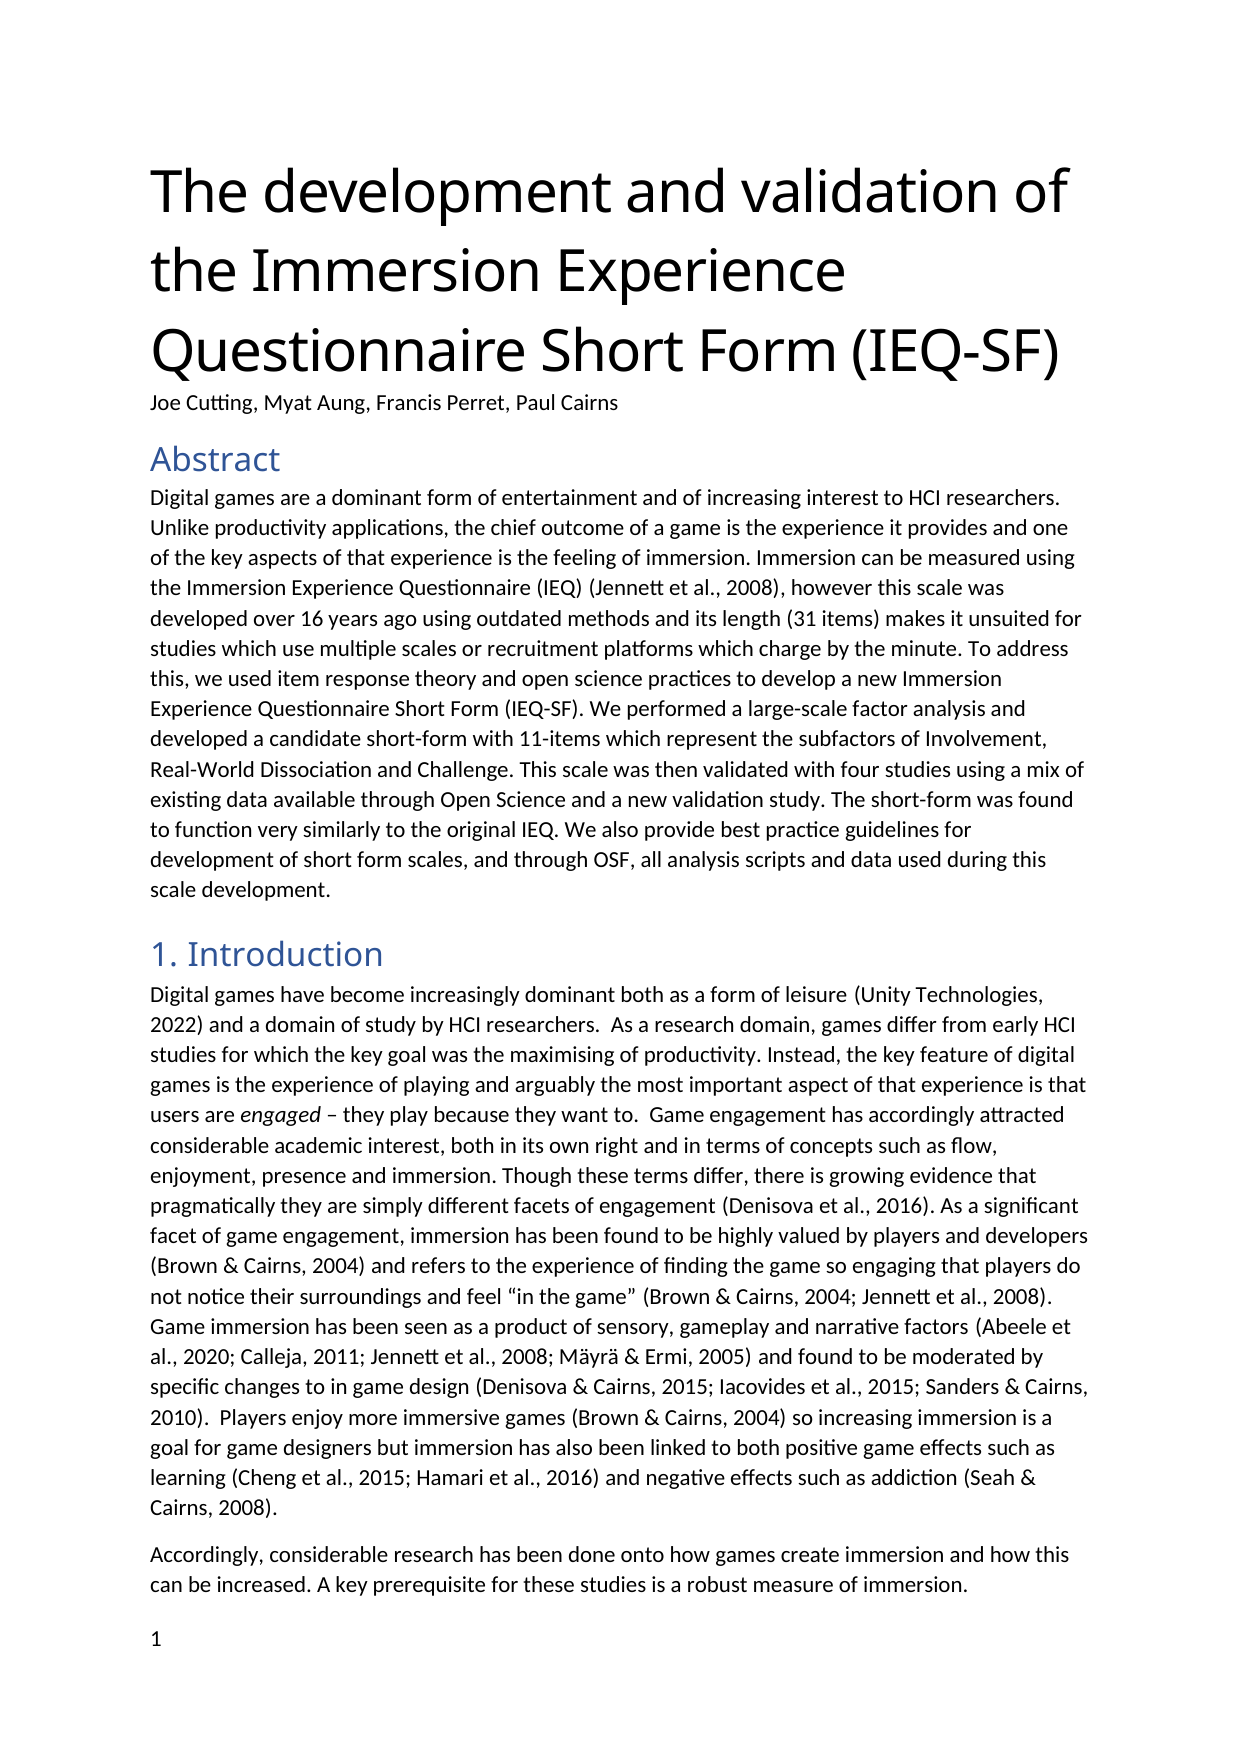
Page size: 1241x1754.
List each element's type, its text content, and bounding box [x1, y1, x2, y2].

text Digital games have become increasingly dominant both as a form of leisure (Unity Technologies, 2022) and a domain of study by HCI researchers. As a research domain, games differ from early HCI studies for which the key goal was the maximising of productivity. Instead, the key feature of digital games is the experience of playing and arguably the most important aspect of that experience is that users are engaged – they play because they want to. Game engagement has accordingly attracted considerable academic interest, both in its own right and in terms of concepts such as flow, enjoyment, presence and immersion. Though these terms differ, there is growing evidence that pragmatically they are simply different facets of engagement (Denisova et al., 2016). As a significant facet of game engagement, immersion has been found to be highly valued by players and developers (Brown & Cairns, 2004) and refers to the experience of finding the game so engaging that players do not notice their surroundings and feel “in the game” (Brown & Cairns, 2004; Jennett et al., 2008). Game immersion has been seen as a product of sensory, gameplay and narrative factors (Abeele et al., 2020; Calleja, 2011; Jennett et al., 2008; Mäyrä & Ermi, 2005) and found to be moderated by specific changes to in game design (Denisova & Cairns, 2015; Iacovides et al., 2015; Sanders & Cairns, 2010). Players enjoy more immersive games (Brown & Cairns, 2004) so increasing immersion is a goal for game designers but immersion has also been linked to both positive game effects such as learning (Cheng et al., 2015; Hamari et al., 2016) and negative effects such as addiction (Seah & Cairns, 2008). [150, 980, 1090, 1521]
text Joe Cutting, Myat Aung, Francis Perret, Paul Cairns [150, 388, 1090, 416]
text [150, 1540, 1090, 1598]
subtitle Introduction [150, 931, 1090, 976]
title The development and validation of the Immersion Experience Questionnaire Short Form (IEQ-SF) [150, 150, 1090, 388]
text Abstract Digital games are a dominant form of entertainment and of increasing interest to HCI researchers. Unlike productivity applications, the chief outcome of a game is the experience it provides and one of the key aspects of that experience is the feeling of immersion. Immersion can be measured using the Immersion Experience Questionnaire (IEQ) (Jennett et al., 2008), however this scale was developed over 16 years ago using outdated methods and its length (31 items) makes it unsuited for studies which use multiple scales or recruitment platforms which charge by the minute. To address this, we used item response theory and open science practices to develop a new Immersion Experience Questionnaire Short Form (IEQ-SF). We performed a large-scale factor analysis and developed a candidate short-form with 11-items which represent the subfactors of Involvement, Real-World Dissociation and Challenge. This scale was then validated with four studies using a mix of existing data available through Open Science and a new validation study. The short-form was found to function very similarly to the original IEQ. We also provide best practice guidelines for development of short form scales, and through OSF, all analysis scripts and data used during this scale development. [150, 435, 1090, 904]
